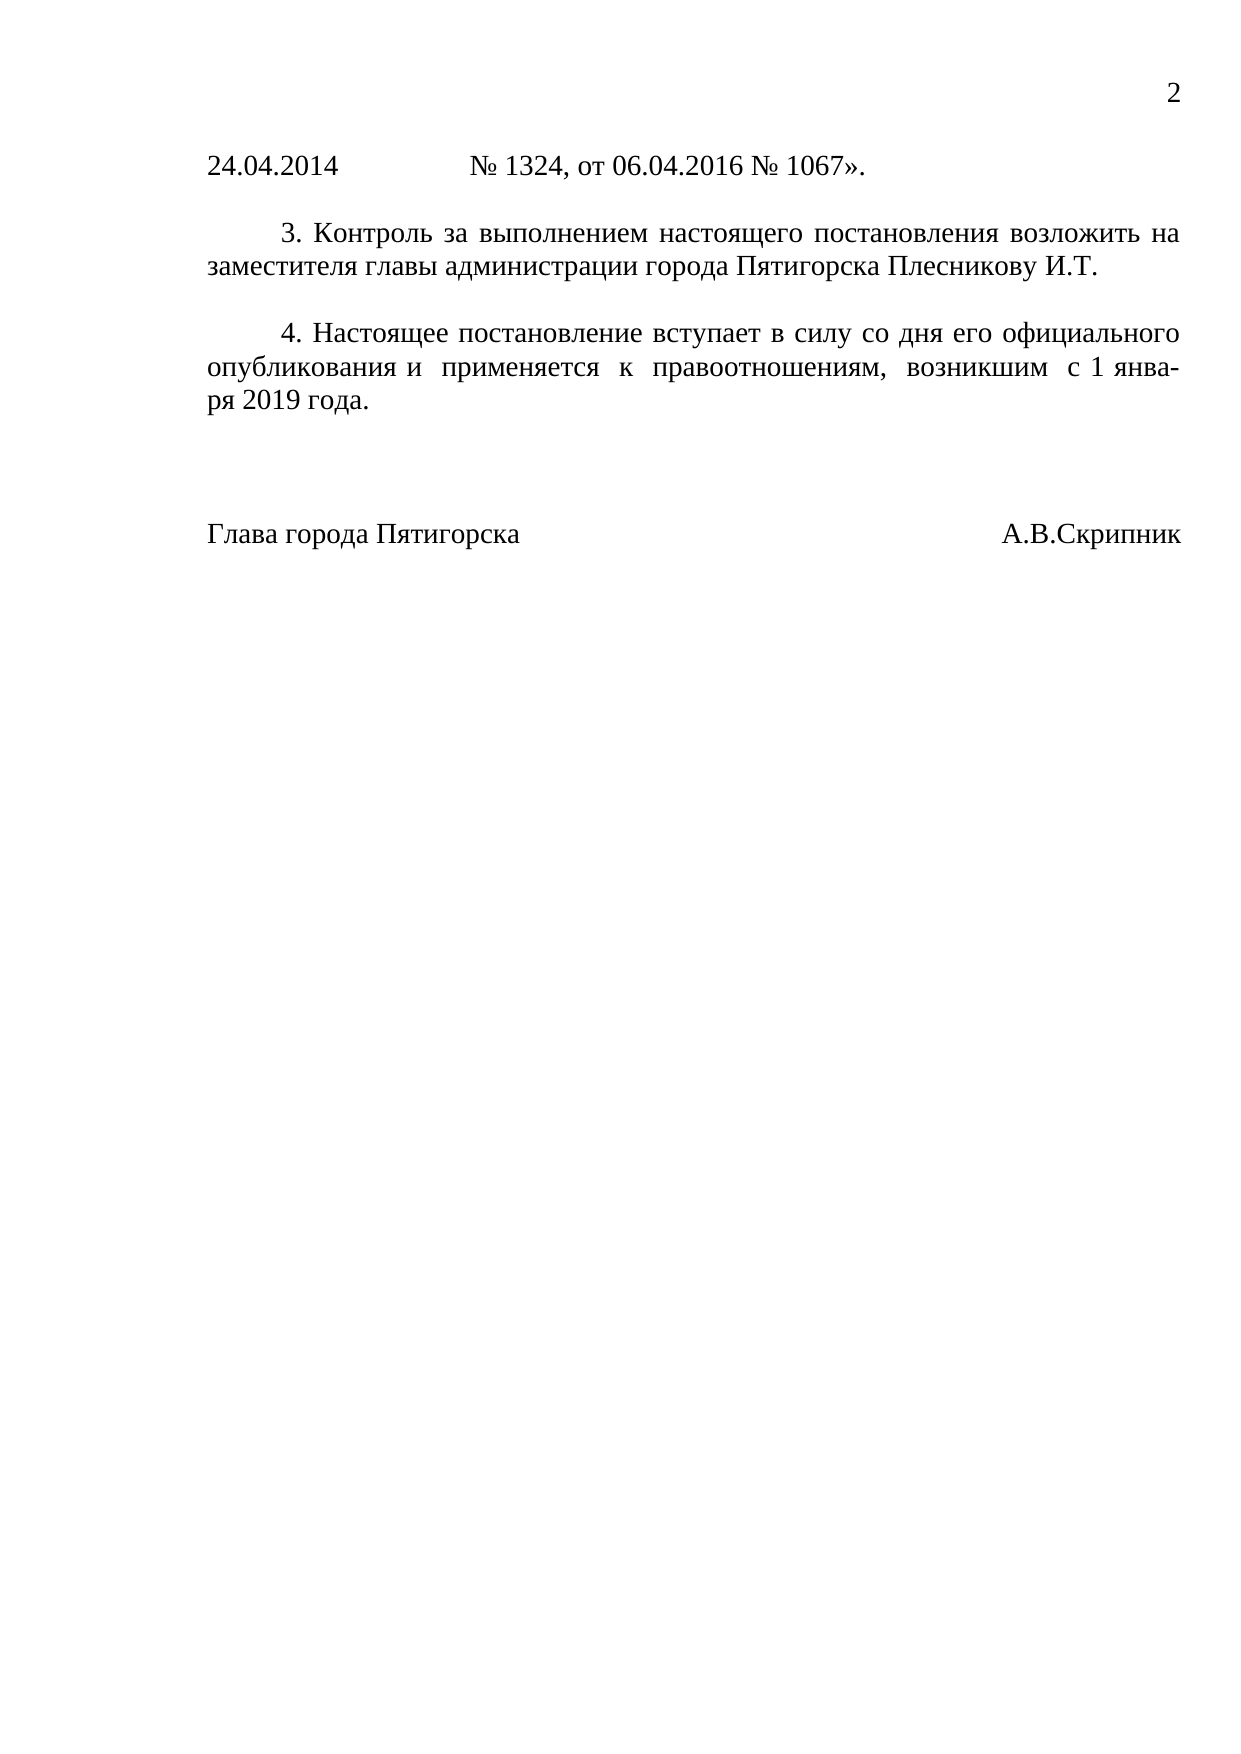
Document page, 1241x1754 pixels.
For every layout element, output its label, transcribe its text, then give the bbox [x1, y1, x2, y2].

text 3. Контроль за выполнением настоящего постановления возложить на заместителя главы администрации города Пятигорска Плесникову И.Т. [207, 215, 1181, 282]
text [207, 148, 1181, 181]
table_header Глава города Пятигорска [196, 517, 724, 550]
text 4. Настоящее постановление вступает в силу со дня его официального опубликования и применяется к правоотношениям, возникшим с 1 янва- ря 2019 года. [207, 315, 1181, 416]
table_header А.В.Скрипник [724, 517, 1192, 550]
